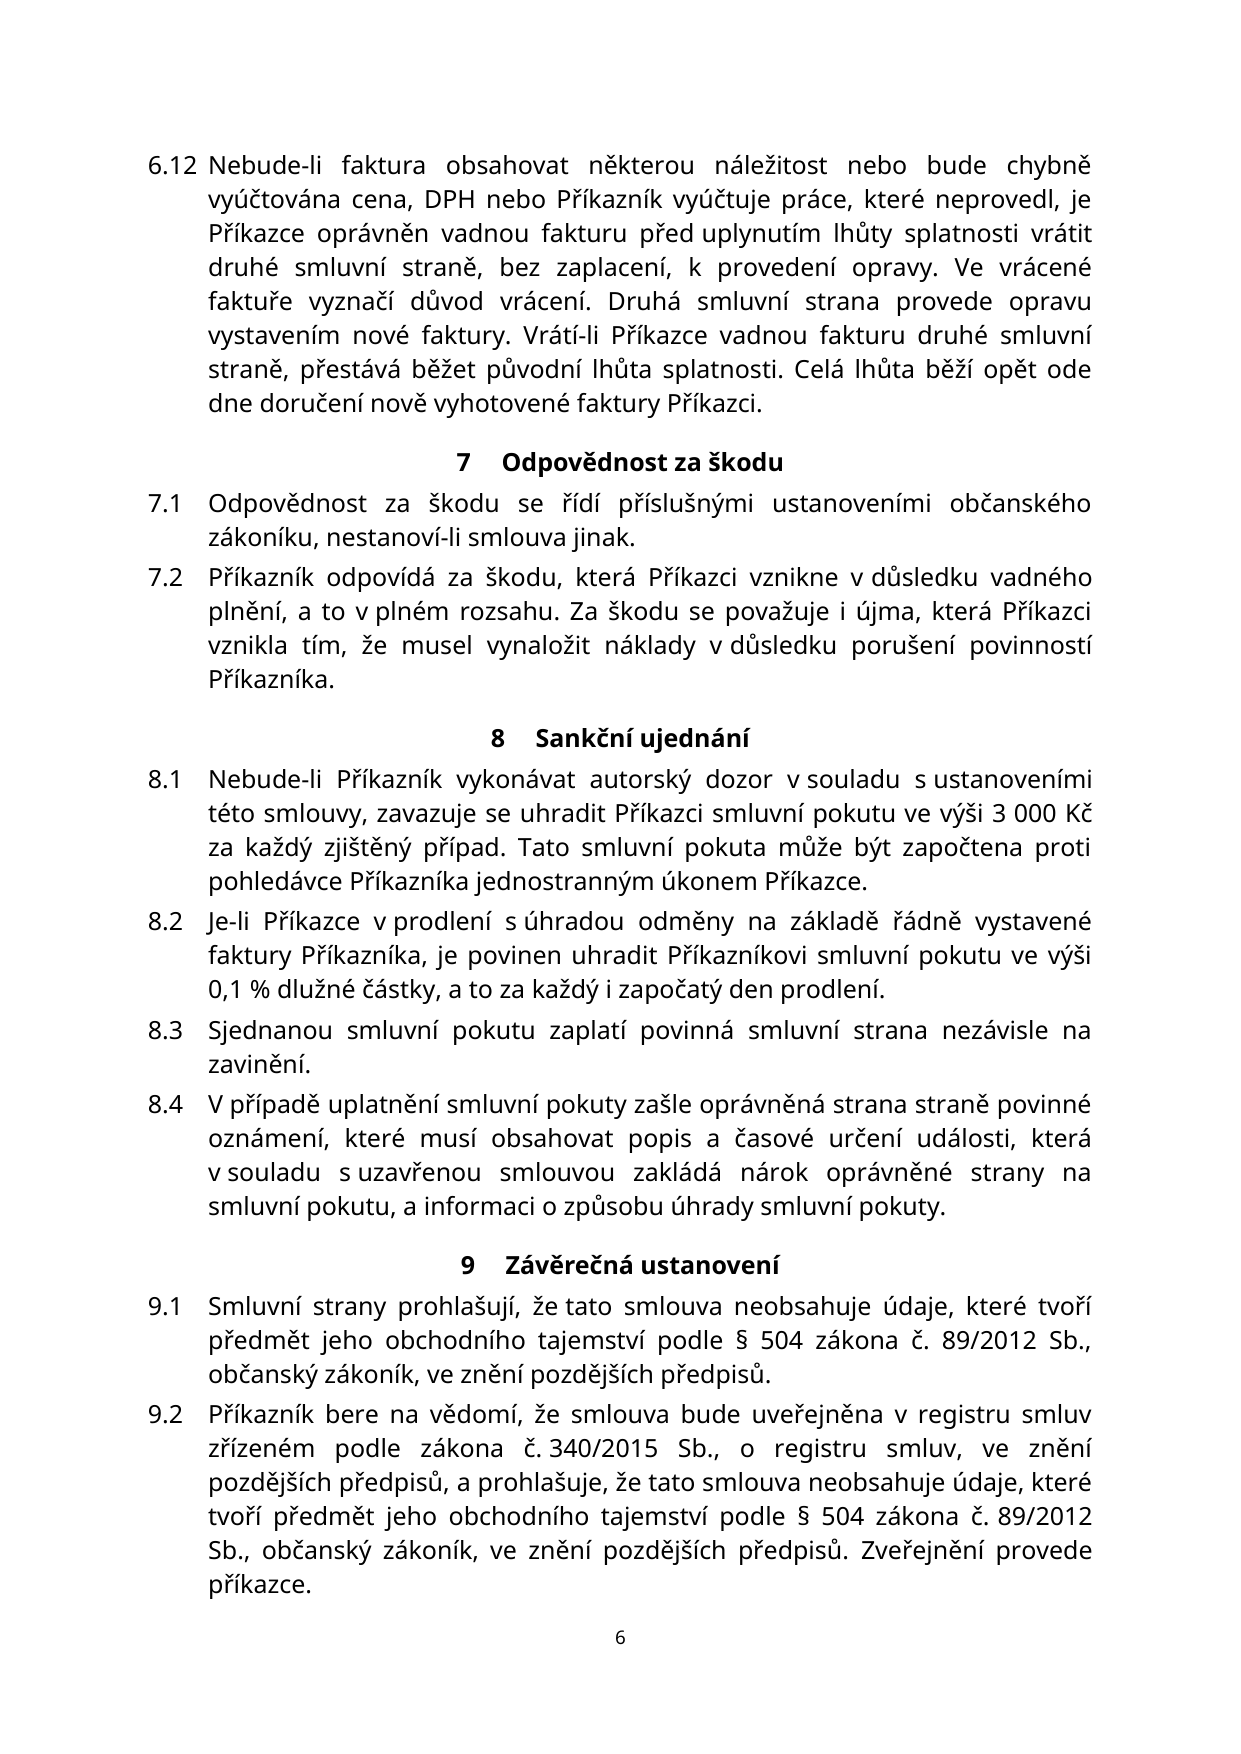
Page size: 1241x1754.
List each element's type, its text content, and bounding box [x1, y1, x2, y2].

subtitle Odpovědnost za škodu [148, 445, 1093, 479]
subtitle Smluvní strany prohlašují, že tato smlouva neobsahuje údaje, které tvoří předmět jeho obchodního tajemství podle § 504 zákona č. 89/2012 Sb., občanský zákoník, ve znění pozdějších předpisů. [148, 1288, 1093, 1390]
subtitle V případě uplatnění smluvní pokuty zašle oprávněná strana straně povinné oznámení, které musí obsahovat popis a časové určení události, která v souladu s uzavřenou smlouvou zakládá nárok oprávněné strany na smluvní pokutu, a informaci o způsobu úhrady smluvní pokuty. [148, 1087, 1093, 1223]
subtitle Je-li Příkazce v prodlení s úhradou odměny na základě řádně vystavené faktury Příkazníka, je povinen uhradit Příkazníkovi smluvní pokutu ve výši 0,1 % dlužné částky, a to za každý i započatý den prodlení. [148, 904, 1093, 1006]
subtitle Sjednanou smluvní pokutu zaplatí povinná smluvní strana nezávisle na zavinění. [148, 1012, 1093, 1080]
subtitle Odpovědnost za škodu se řídí příslušnými ustanoveními občanského zákoníku, nestanoví-li smlouva jinak. [148, 485, 1093, 553]
subtitle Příkazník bere na vědomí, že smlouva bude uveřejněna v registru smluv zřízeném podle zákona č. 340/2015 Sb., o registru smluv, ve znění pozdějších předpisů, a prohlašuje, že tato smlouva neobsahuje údaje, které tvoří předmět jeho obchodního tajemství podle § 504 zákona č. 89/2012 Sb., občanský zákoník, ve znění pozdějších předpisů. Zveřejnění provede příkazce. [148, 1397, 1093, 1601]
subtitle Závěrečná ustanovení [148, 1248, 1093, 1282]
subtitle Nebude-li faktura obsahovat některou náležitost nebo bude chybně vyúčtována cena, DPH nebo Příkazník vyúčtuje práce, které neprovedl, je Příkazce oprávněn vadnou fakturu před uplynutím lhůty splatnosti vrátit druhé smluvní straně, bez zaplacení, k provedení opravy. Ve vrácené faktuře vyznačí důvod vrácení. Druhá smluvní strana provede opravu vystavením nové faktury. Vrátí-li Příkazce vadnou fakturu druhé smluvní straně, přestává běžet původní lhůta splatnosti. Celá lhůta běží opět ode dne doručení nově vyhotovené faktury Příkazci. [148, 148, 1093, 420]
subtitle Sankční ujednání [148, 721, 1093, 755]
subtitle Příkazník odpovídá za škodu, která Příkazci vznikne v důsledku vadného plnění, a to v plném rozsahu. Za škodu se považuje i újma, která Příkazci vznikla tím, že musel vynaložit náklady v důsledku porušení povinností Příkazníka. [148, 560, 1093, 696]
subtitle Nebude-li Příkazník vykonávat autorský dozor v souladu s ustanoveními této smlouvy, zavazuje se uhradit Příkazci smluvní pokutu ve výši 3 000 Kč za každý zjištěný případ. Tato smluvní pokuta může být započtena proti pohledávce Příkazníka jednostranným úkonem Příkazce. [148, 761, 1093, 898]
